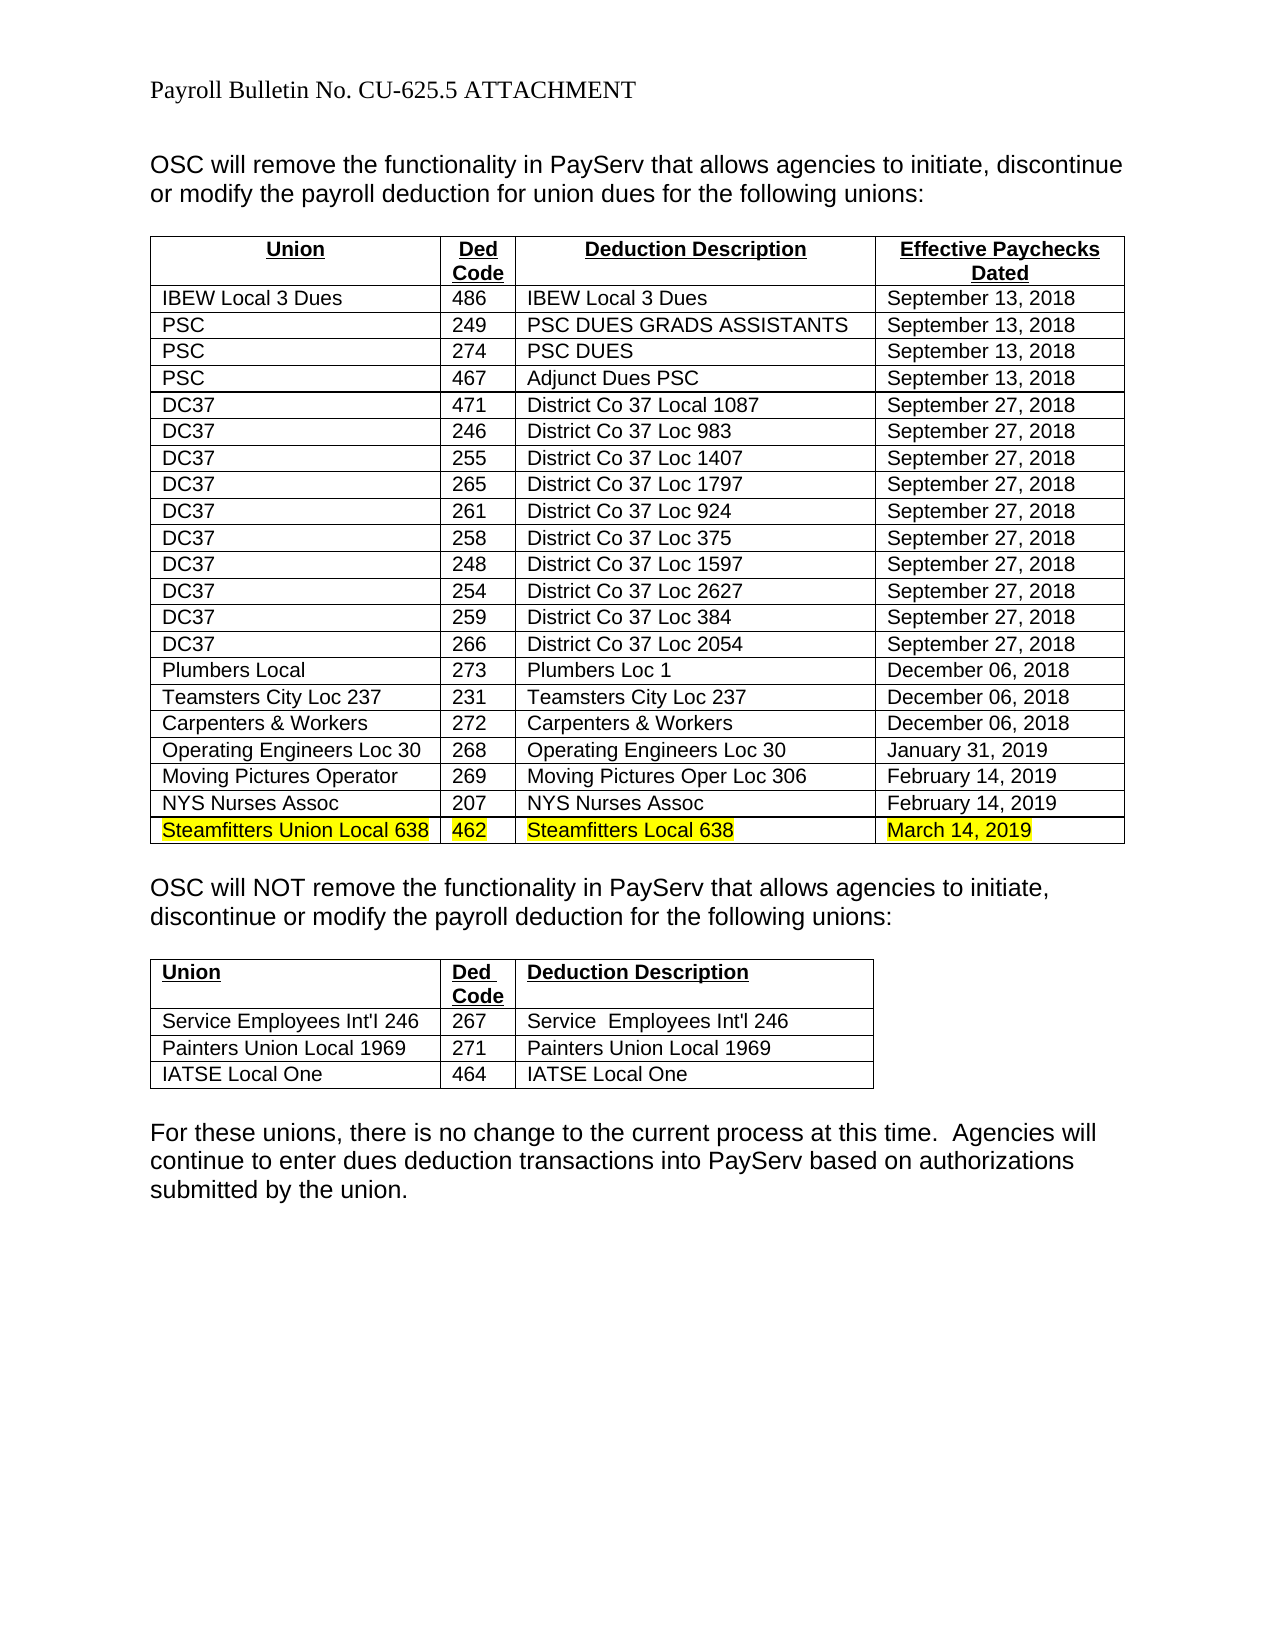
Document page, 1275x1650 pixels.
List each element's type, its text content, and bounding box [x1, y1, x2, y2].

table_cell IBEW Local 3 Dues [516, 286, 875, 312]
table_cell 273 [441, 658, 515, 684]
table_cell Operating Engineers Loc 30 [151, 738, 440, 763]
table_cell Plumbers Local [151, 658, 440, 684]
table_cell 266 [441, 632, 515, 657]
table_cell DC37 [151, 472, 440, 498]
table_cell PSC [151, 313, 440, 338]
table_cell District Co 37 Loc 384 [516, 605, 875, 631]
table_cell DC37 [151, 525, 440, 551]
table_cell September 27, 2018 [876, 472, 1124, 498]
table_cell District Co 37 Loc 1597 [516, 552, 875, 577]
table_cell Service Employees Int'l 246 [516, 1009, 873, 1034]
table_cell 462 [441, 818, 515, 843]
table_cell 269 [441, 764, 515, 790]
table_cell February 14, 2019 [876, 764, 1124, 790]
table_cell DC37 [151, 552, 440, 577]
table_cell PSC DUES [516, 339, 875, 365]
table_cell District Co 37 Loc 1797 [516, 472, 875, 498]
table_header Deduction Description [516, 237, 875, 285]
table_cell 268 [441, 738, 515, 763]
table_cell September 27, 2018 [876, 499, 1124, 524]
table_cell District Co 37 Loc 1407 [516, 446, 875, 471]
table_cell IATSE Local One [516, 1062, 873, 1088]
table_cell Teamsters City Loc 237 [151, 685, 440, 710]
table_cell Carpenters & Workers [516, 711, 875, 737]
table_cell September 27, 2018 [876, 605, 1124, 631]
table_cell September 27, 2018 [876, 525, 1124, 551]
table_cell 249 [441, 313, 515, 338]
table_cell 259 [441, 605, 515, 631]
table_cell 254 [441, 579, 515, 604]
table_cell District Co 37 Loc 983 [516, 419, 875, 444]
table_cell DC37 [151, 446, 440, 471]
text For these unions, there is no change to the current process at this time. Agencies will continue to enter dues deduction transactions into PayServ based on authorizations submitted by the union. [150, 1117, 1125, 1204]
table_cell September 27, 2018 [876, 419, 1124, 444]
table_cell IATSE Local One [151, 1062, 440, 1088]
table_cell NYS Nurses Assoc [151, 791, 440, 816]
table_cell DC37 [151, 579, 440, 604]
table_header Effective Paychecks Dated [876, 237, 1124, 285]
table_cell Steamfitters Union Local 638 [151, 818, 440, 843]
table_cell District Co 37 Loc 2627 [516, 579, 875, 604]
table_cell September 13, 2018 [876, 366, 1124, 391]
table_cell March 14, 2019 [876, 818, 1124, 843]
table_cell PSC DUES GRADS ASSISTANTS [516, 313, 875, 338]
table_cell DC37 [151, 393, 440, 418]
table_cell DC37 [151, 632, 440, 657]
table_cell September 13, 2018 [876, 286, 1124, 312]
table_cell Painters Union Local 1969 [516, 1036, 873, 1061]
table_cell Service Employees Int'I 246 [151, 1009, 440, 1034]
table_cell Adjunct Dues PSC [516, 366, 875, 391]
table_cell Carpenters & Workers [151, 711, 440, 737]
table_header Union [151, 237, 440, 285]
table_cell September 27, 2018 [876, 579, 1124, 604]
text OSC will NOT remove the functionality in PayServ that allows agencies to initiate, discontinue or modify the payroll deduction for the following unions: [150, 844, 1125, 930]
table_header Deduction Description [516, 960, 873, 1008]
table_cell 464 [441, 1062, 515, 1088]
table_cell NYS Nurses Assoc [516, 791, 875, 816]
table_cell 271 [441, 1036, 515, 1061]
table_header Ded Code [441, 960, 515, 1008]
table_cell September 27, 2018 [876, 393, 1124, 418]
text OSC will remove the functionality in PayServ that allows agencies to initiate, discontinue or modify the payroll deduction for union dues for the following unions: [150, 150, 1125, 207]
table_cell February 14, 2019 [876, 791, 1124, 816]
table_cell 265 [441, 472, 515, 498]
table_cell District Co 37 Loc 2054 [516, 632, 875, 657]
table_cell 267 [441, 1009, 515, 1034]
table_cell December 06, 2018 [876, 711, 1124, 737]
table_cell 486 [441, 286, 515, 312]
table_cell DC37 [151, 499, 440, 524]
table_cell 467 [441, 366, 515, 391]
table_cell 258 [441, 525, 515, 551]
table_cell PSC [151, 366, 440, 391]
table_cell District Co 37 Loc 924 [516, 499, 875, 524]
table_cell 261 [441, 499, 515, 524]
table_cell 246 [441, 419, 515, 444]
table_cell December 06, 2018 [876, 658, 1124, 684]
table_cell District Co 37 Loc 375 [516, 525, 875, 551]
table_cell September 27, 2018 [876, 632, 1124, 657]
table_cell Moving Pictures Operator [151, 764, 440, 790]
table_cell PSC [151, 339, 440, 365]
table_cell 274 [441, 339, 515, 365]
table_cell 471 [441, 393, 515, 418]
table_cell District Co 37 Local 1087 [516, 393, 875, 418]
table_cell 255 [441, 446, 515, 471]
table_cell January 31, 2019 [876, 738, 1124, 763]
table_header Union [151, 960, 440, 1008]
table_cell IBEW Local 3 Dues [151, 286, 440, 312]
table_cell September 27, 2018 [876, 446, 1124, 471]
table_cell December 06, 2018 [876, 685, 1124, 710]
table_cell DC37 [151, 605, 440, 631]
table_cell September 13, 2018 [876, 339, 1124, 365]
table_cell DC37 [151, 419, 440, 444]
table_cell 231 [441, 685, 515, 710]
table_cell 207 [441, 791, 515, 816]
table_cell Moving Pictures Oper Loc 306 [516, 764, 875, 790]
table_cell September 27, 2018 [876, 552, 1124, 577]
table_cell Teamsters City Loc 237 [516, 685, 875, 710]
table_cell Plumbers Loc 1 [516, 658, 875, 684]
table_cell Steamfitters Local 638 [516, 818, 875, 843]
table_cell 272 [441, 711, 515, 737]
table_cell Operating Engineers Loc 30 [516, 738, 875, 763]
table_cell September 13, 2018 [876, 313, 1124, 338]
table_cell Painters Union Local 1969 [151, 1036, 440, 1061]
table_header Ded Code [441, 237, 515, 285]
table_cell 248 [441, 552, 515, 577]
